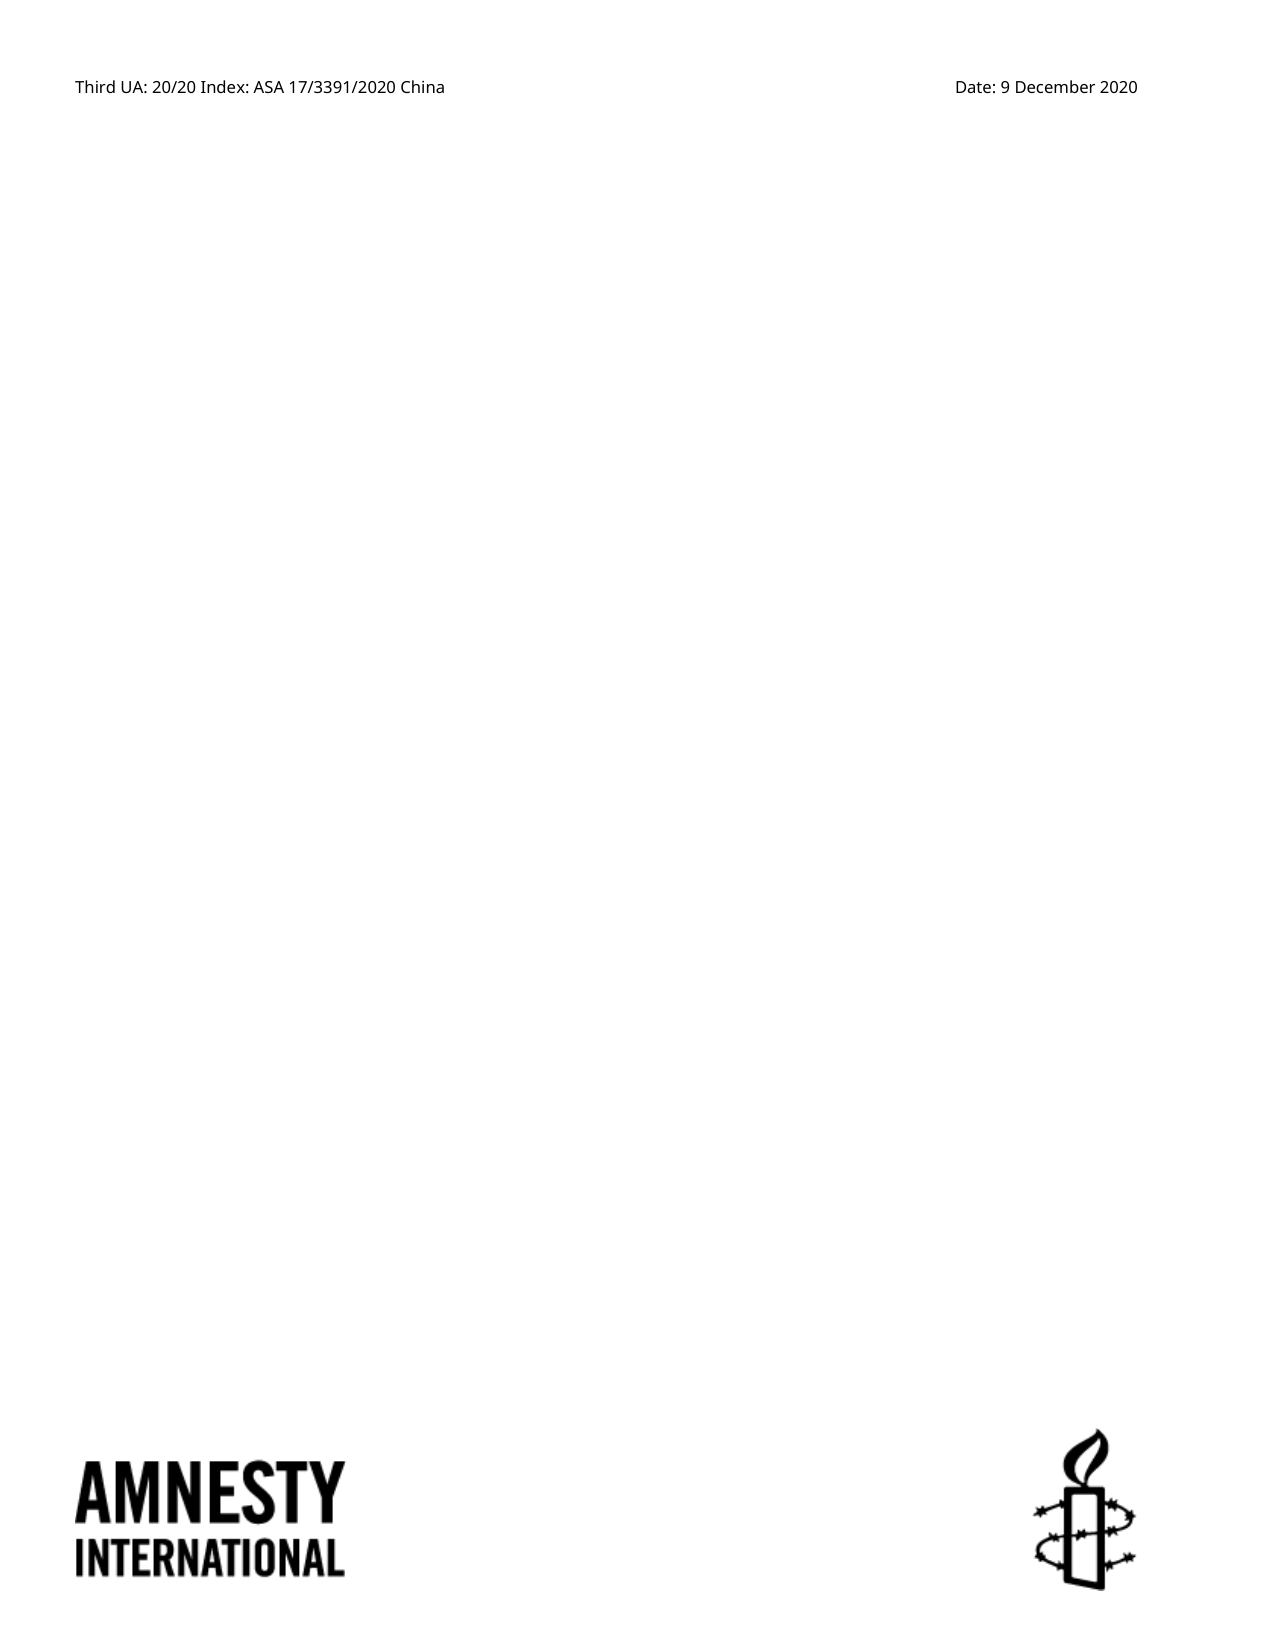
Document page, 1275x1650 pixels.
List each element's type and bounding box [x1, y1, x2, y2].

picture [75, 1428, 1137, 1591]
